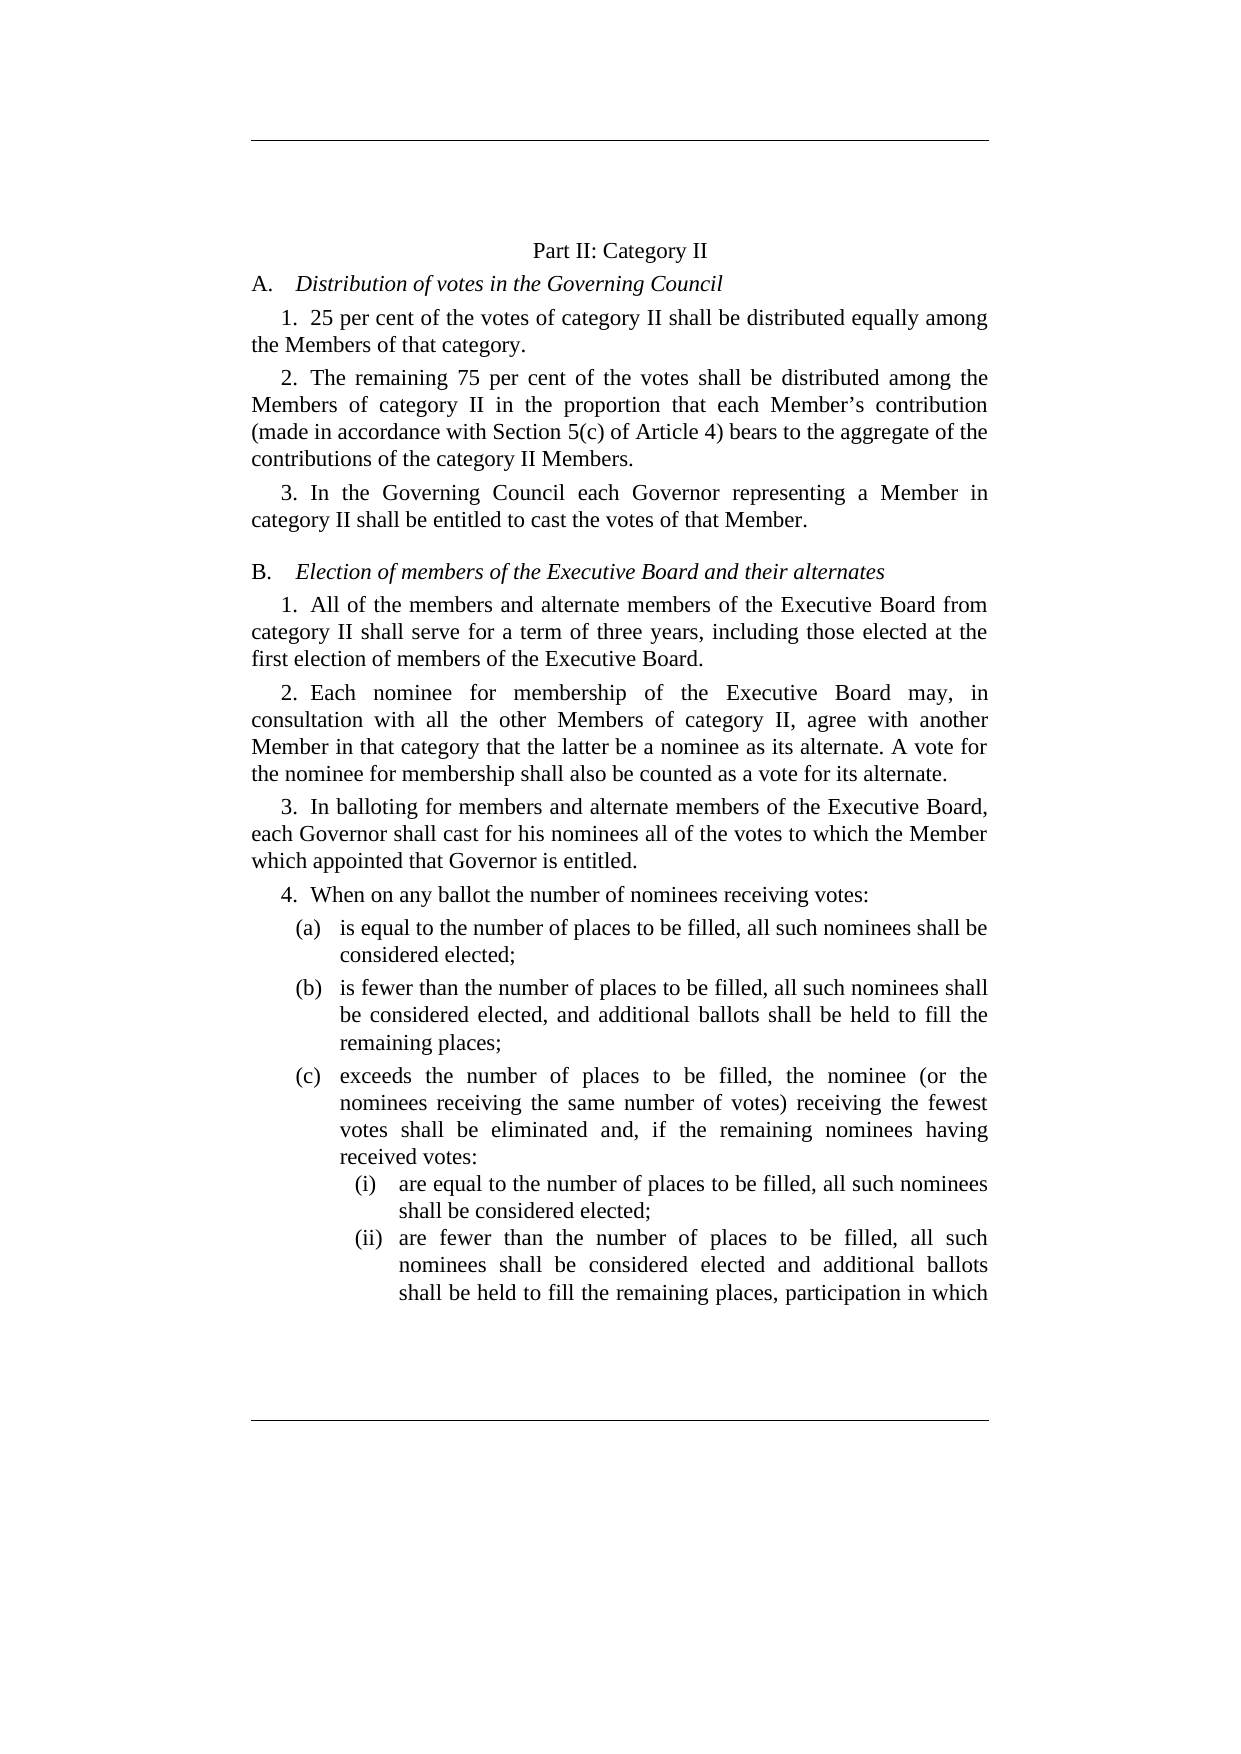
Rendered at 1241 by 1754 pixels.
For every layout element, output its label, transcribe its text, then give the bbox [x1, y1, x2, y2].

text (a) is equal to the number of places to be filled, all such nominees shall be considered elected; [295, 913, 989, 967]
text 3. In balloting for members and alternate members of the Executive Board, each Governor shall cast for his nominees all of the votes to which the Member which appointed that Governor is entitled. [251, 792, 989, 874]
text 4. When on any ballot the number of nominees receiving votes: [251, 880, 989, 907]
text A. Distribution of votes in the Governing Council [251, 269, 989, 297]
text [354, 1224, 989, 1305]
text (i) are equal to the number of places to be filled, all such nominees shall be considered elected; [354, 1169, 989, 1224]
text (c) exceeds the number of places to be filled, the nominee (or the nominees receiving the same number of votes) receiving the fewest votes shall be eliminated and, if the remaining nominees having received votes: [295, 1061, 989, 1169]
text 1. 25 per cent of the votes of category II shall be distributed equally among the Members of that category. [251, 303, 989, 357]
text 2. The remaining 75 per cent of the votes shall be distributed among the Members of category II in the proportion that each Member’s contribution (made in accordance with Section 5(c) of Article 4) bears to the aggregate of the contributions of the category II Members. [251, 363, 989, 472]
text Part II: Category II [251, 236, 989, 263]
text 2. Each nominee for membership of the Executive Board may, in consultation with all the other Members of category II, agree with another Member in that category that the latter be a nominee as its alternate. A vote for the nominee for membership shall also be counted as a vote for its alternate. [251, 678, 989, 786]
text 3. In the Governing Council each Governor representing a Member in category II shall be entitled to cast the votes of that Member. [251, 478, 989, 532]
text 1. All of the members and alternate members of the Executive Board from category II shall serve for a term of three years, including those elected at the first election of members of the Executive Board. [251, 590, 989, 672]
text B. Election of members of the Executive Board and their alternates [251, 557, 989, 584]
text (b) is fewer than the number of places to be filled, all such nominees shall be considered elected, and additional ballots shall be held to fill the remaining places; [295, 974, 989, 1055]
